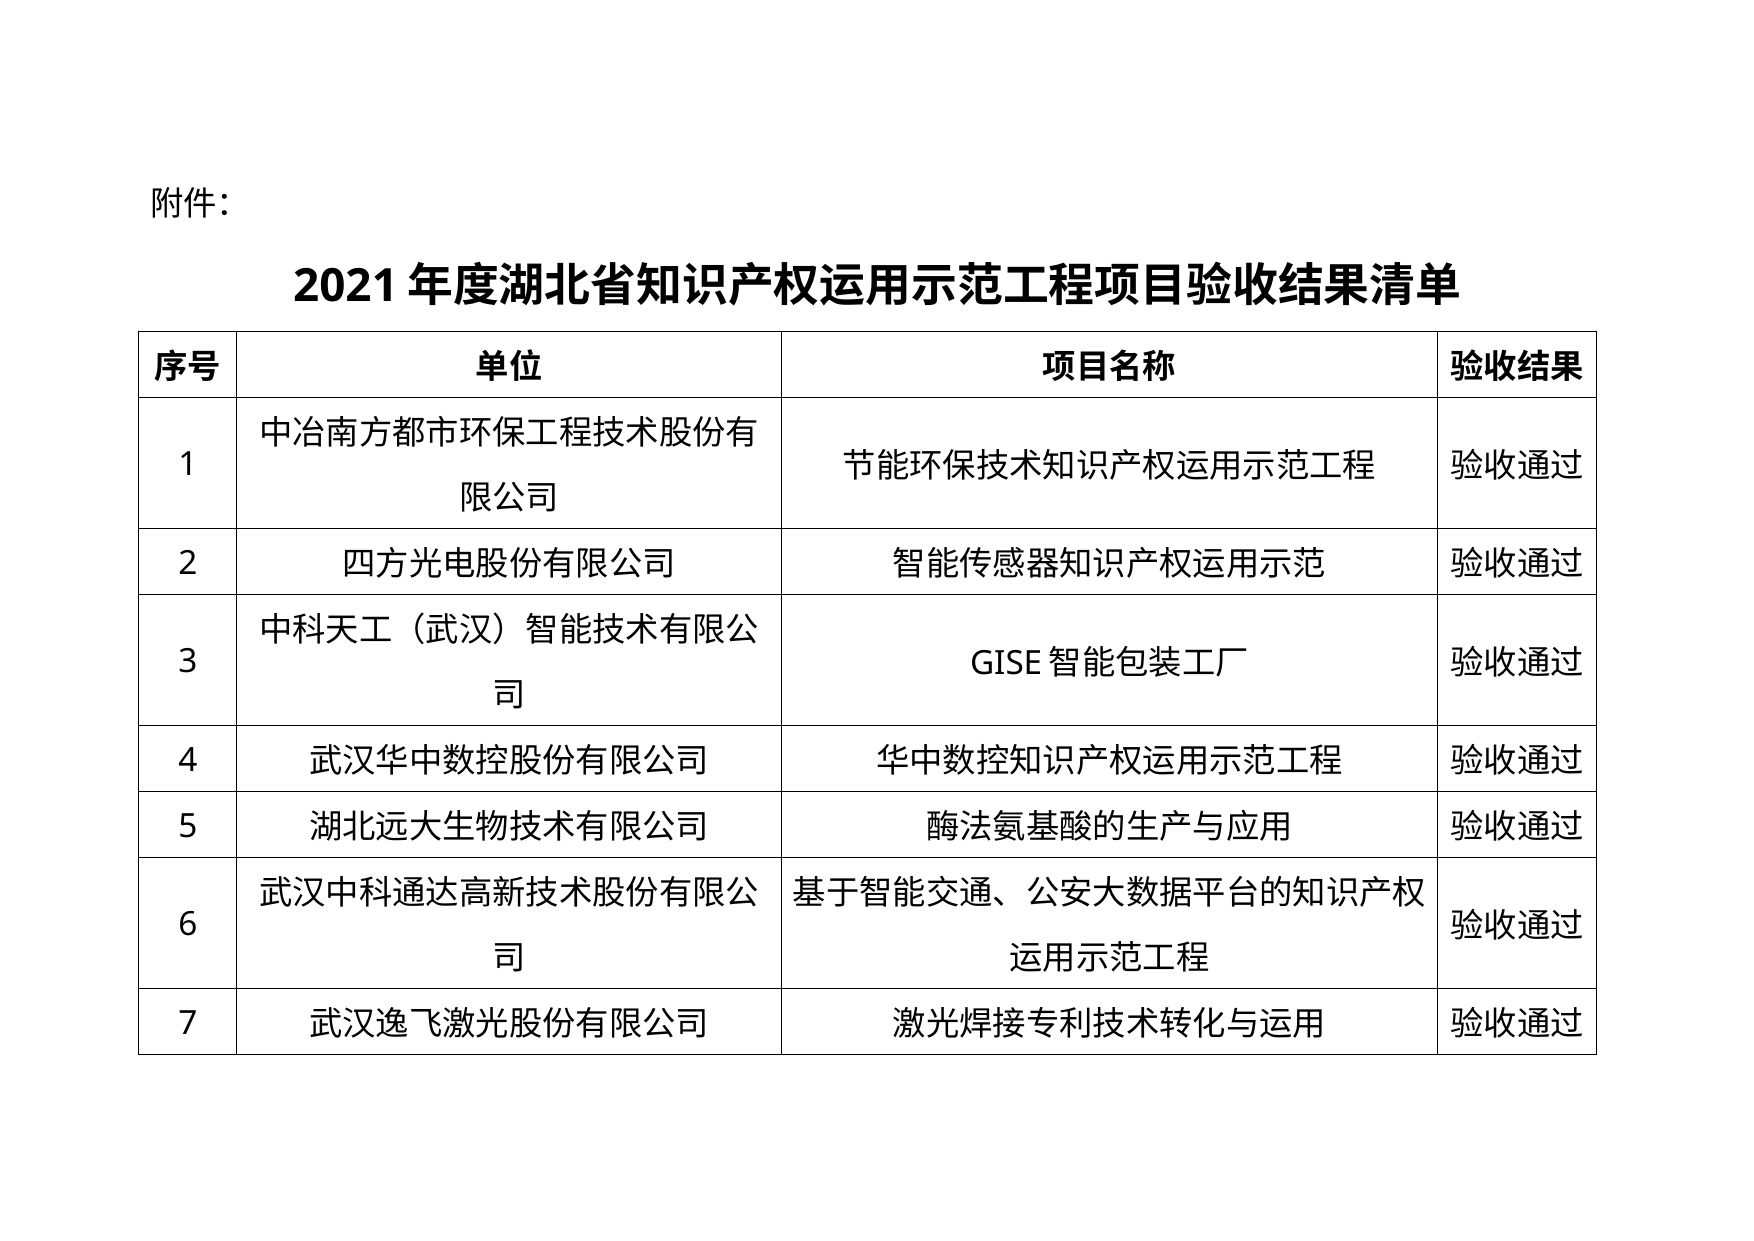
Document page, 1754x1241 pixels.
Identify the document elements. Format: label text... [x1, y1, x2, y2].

table_cell 验收通过 [1438, 726, 1596, 791]
table_cell 中科天工（武汉）智能技术有限公司 [237, 595, 781, 725]
table_cell 武汉中科通达高新技术股份有限公司 [237, 858, 781, 988]
table_cell 5 [139, 792, 236, 857]
table_cell 四方光电股份有限公司 [237, 529, 781, 594]
table_cell 酶法氨基酸的生产与应用 [782, 792, 1437, 857]
table_cell 1 [139, 398, 236, 528]
table_cell 节能环保技术知识产权运用示范工程 [782, 398, 1437, 528]
table_cell GISE智能包装工厂 [782, 595, 1437, 725]
table_cell 验收通过 [1438, 792, 1596, 857]
table_header 验收结果 [1438, 332, 1596, 397]
table_cell 4 [139, 726, 236, 791]
table_cell 中冶南方都市环保工程技术股份有限公司 [237, 398, 781, 528]
table_cell 7 [139, 989, 236, 1054]
table_cell 激光焊接专利技术转化与运用 [782, 989, 1437, 1054]
table_cell 6 [139, 858, 236, 988]
table_cell 武汉华中数控股份有限公司 [237, 726, 781, 791]
table_cell 验收通过 [1438, 529, 1596, 594]
table_header 序号 [139, 332, 236, 397]
text 附件： [150, 168, 1604, 233]
table_cell 武汉逸飞激光股份有限公司 [237, 989, 781, 1054]
table_cell 验收通过 [1438, 858, 1596, 988]
table_cell 智能传感器知识产权运用示范 [782, 529, 1437, 594]
table_cell 湖北远大生物技术有限公司 [237, 792, 781, 857]
table_cell 验收通过 [1438, 398, 1596, 528]
table_header 项目名称 [782, 332, 1437, 397]
table_cell 基于智能交通、公安大数据平台的知识产权运用示范工程 [782, 858, 1437, 988]
table_cell 3 [139, 595, 236, 725]
table_header 单位 [237, 332, 781, 397]
table_cell 2 [139, 529, 236, 594]
table_cell 验收通过 [1438, 595, 1596, 725]
table_cell 华中数控知识产权运用示范工程 [782, 726, 1437, 791]
table_cell 验收通过 [1438, 989, 1596, 1054]
text 2021年度湖北省知识产权运用示范工程项目验收结果清单 [150, 233, 1604, 331]
